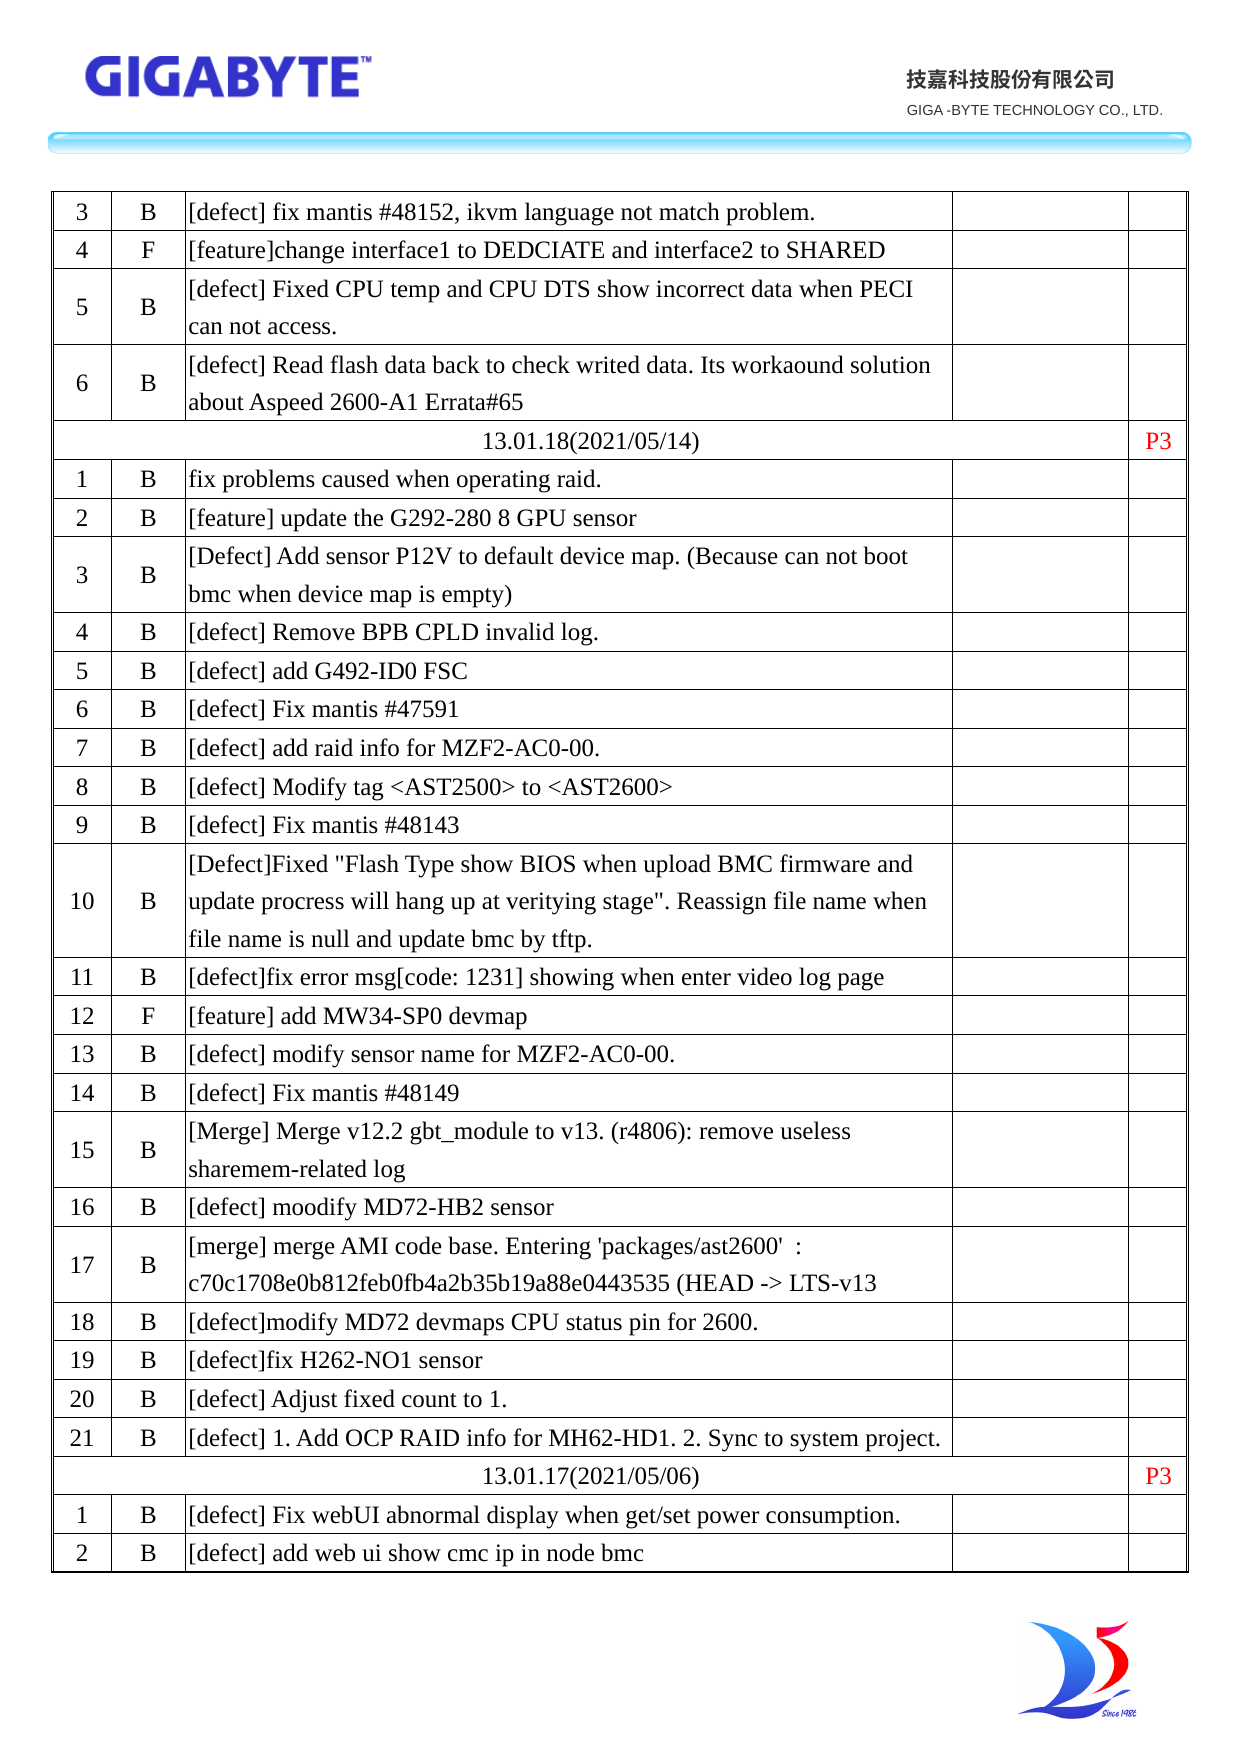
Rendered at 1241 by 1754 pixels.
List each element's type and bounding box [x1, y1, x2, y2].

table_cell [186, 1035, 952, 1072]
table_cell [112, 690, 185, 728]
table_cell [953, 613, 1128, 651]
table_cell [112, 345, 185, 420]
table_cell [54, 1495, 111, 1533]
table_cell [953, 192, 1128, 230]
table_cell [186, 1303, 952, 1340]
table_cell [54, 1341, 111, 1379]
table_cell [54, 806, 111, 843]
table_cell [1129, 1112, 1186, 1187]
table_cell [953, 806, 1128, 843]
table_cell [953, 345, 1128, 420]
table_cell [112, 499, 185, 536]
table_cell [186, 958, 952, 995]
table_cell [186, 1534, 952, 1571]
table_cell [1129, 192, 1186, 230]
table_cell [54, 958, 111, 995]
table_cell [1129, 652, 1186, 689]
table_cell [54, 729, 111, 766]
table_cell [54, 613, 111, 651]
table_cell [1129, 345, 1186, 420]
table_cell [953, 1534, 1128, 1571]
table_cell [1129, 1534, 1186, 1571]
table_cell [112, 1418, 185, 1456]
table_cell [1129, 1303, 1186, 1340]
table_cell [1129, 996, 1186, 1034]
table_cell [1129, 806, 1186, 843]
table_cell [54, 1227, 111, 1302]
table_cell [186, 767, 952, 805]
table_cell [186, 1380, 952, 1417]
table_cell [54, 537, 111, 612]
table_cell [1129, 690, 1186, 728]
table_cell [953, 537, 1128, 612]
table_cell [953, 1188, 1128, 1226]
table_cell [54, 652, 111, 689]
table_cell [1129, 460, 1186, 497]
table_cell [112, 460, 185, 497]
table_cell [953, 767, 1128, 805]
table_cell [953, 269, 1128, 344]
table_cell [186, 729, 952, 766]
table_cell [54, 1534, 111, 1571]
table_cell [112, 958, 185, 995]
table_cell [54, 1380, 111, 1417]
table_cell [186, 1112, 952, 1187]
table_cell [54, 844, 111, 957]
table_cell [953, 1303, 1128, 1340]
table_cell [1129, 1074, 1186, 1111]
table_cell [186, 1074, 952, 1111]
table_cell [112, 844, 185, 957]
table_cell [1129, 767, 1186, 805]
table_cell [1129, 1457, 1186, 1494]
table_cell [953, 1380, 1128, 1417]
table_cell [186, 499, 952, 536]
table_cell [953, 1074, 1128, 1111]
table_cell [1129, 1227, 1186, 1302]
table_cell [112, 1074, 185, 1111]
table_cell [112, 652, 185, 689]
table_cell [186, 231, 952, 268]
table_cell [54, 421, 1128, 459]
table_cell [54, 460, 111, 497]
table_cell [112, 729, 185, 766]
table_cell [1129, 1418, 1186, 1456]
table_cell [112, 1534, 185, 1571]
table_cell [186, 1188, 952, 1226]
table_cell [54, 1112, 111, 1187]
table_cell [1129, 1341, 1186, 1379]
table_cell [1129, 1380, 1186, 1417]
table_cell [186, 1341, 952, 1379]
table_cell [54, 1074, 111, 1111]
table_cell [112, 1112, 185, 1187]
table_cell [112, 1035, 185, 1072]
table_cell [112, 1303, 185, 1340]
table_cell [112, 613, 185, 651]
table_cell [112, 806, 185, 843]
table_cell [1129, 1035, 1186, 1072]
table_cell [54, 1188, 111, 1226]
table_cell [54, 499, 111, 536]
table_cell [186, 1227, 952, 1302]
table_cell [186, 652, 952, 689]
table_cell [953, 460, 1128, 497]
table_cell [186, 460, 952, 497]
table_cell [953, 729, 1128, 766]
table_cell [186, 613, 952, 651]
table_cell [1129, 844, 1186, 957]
picture [1017, 1620, 1137, 1719]
picture [47, 56, 1192, 154]
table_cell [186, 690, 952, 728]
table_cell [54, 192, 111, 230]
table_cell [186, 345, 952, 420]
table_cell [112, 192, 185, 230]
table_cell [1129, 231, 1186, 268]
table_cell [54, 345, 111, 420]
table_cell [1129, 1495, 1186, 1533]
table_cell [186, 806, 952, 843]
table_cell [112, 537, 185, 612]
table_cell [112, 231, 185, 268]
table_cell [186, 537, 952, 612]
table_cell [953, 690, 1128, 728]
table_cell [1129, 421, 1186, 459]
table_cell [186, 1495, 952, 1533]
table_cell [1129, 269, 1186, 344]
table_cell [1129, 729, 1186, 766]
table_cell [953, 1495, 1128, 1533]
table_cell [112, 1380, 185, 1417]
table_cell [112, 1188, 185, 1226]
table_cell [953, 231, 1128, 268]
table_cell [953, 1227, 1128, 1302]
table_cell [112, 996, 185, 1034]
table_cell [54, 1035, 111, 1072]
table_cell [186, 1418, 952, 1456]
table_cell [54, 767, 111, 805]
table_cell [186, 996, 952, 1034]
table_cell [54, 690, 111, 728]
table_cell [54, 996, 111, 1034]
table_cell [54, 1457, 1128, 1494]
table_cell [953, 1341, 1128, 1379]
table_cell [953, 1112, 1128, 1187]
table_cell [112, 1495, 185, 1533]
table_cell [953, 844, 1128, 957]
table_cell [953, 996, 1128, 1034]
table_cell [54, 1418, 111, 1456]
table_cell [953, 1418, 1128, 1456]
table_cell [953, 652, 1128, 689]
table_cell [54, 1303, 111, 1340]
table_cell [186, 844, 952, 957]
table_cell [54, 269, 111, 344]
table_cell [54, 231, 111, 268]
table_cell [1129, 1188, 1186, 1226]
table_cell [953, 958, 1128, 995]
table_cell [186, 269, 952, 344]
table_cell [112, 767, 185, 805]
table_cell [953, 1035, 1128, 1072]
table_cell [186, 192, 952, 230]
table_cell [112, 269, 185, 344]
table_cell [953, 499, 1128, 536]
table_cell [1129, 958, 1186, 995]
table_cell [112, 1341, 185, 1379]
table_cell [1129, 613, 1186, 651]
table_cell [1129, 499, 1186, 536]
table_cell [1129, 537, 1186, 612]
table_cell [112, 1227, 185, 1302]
